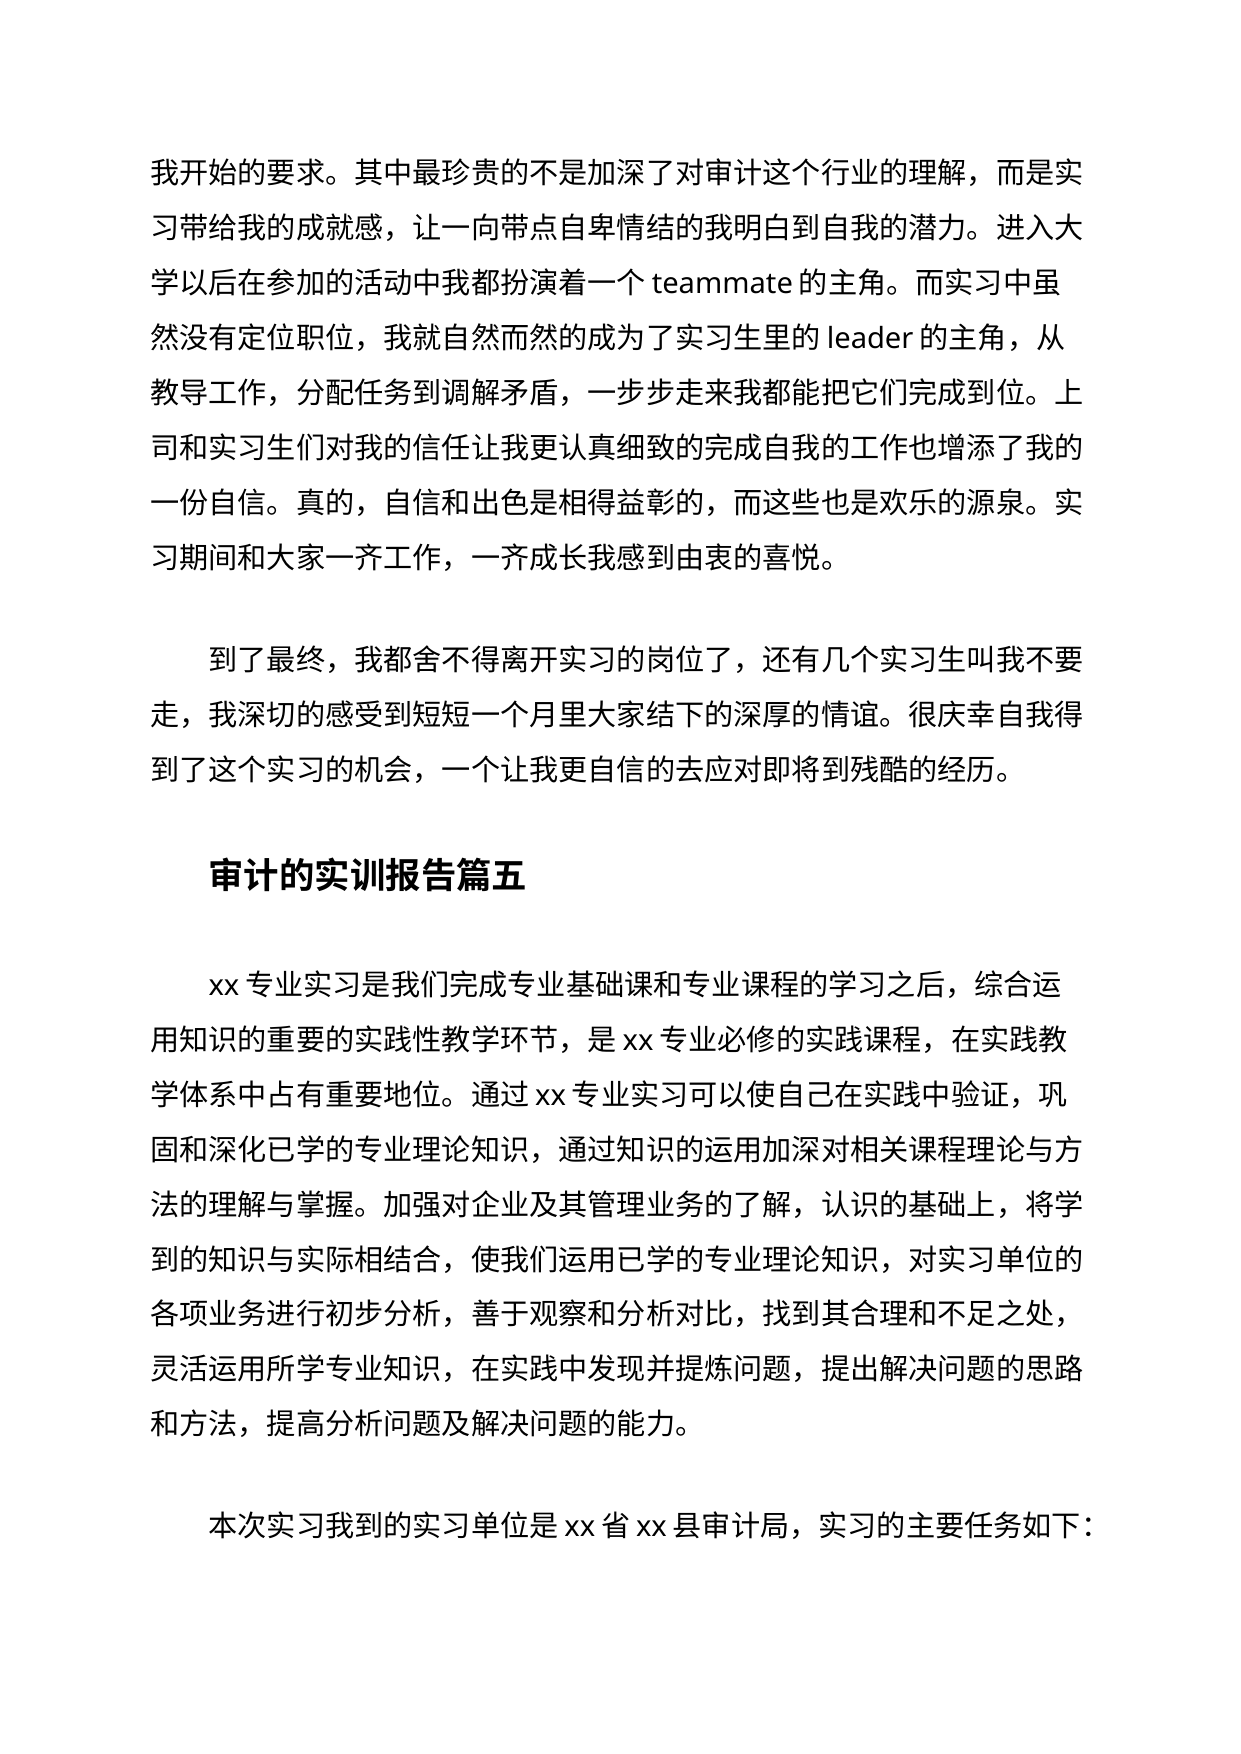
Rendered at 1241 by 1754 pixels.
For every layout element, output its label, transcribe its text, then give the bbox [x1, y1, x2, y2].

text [150, 150, 1090, 577]
text xx专业实习是我们完成专业基础课和专业课程的学习之后，综合运用知识的重要的实践性教学环节，是xx专业必修的实践课程，在实践教学体系中占有重要地位。通过xx专业实习可以使自己在实践中验证，巩固和深化已学的专业理论知识，通过知识的运用加深对相关课程理论与方法的理解与掌握。加强对企业及其管理业务的了解，认识的基础上，将学到的知识与实际相结合，使我们运用已学的专业理论知识，对实习单位的各项业务进行初步分析，善于观察和分析对比，找到其合理和不足之处，灵活运用所学专业知识，在实践中发现并提炼问题，提出解决问题的思路和方法，提高分析问题及解决问题的能力。 [150, 961, 1090, 1443]
text 本次实习我到的实习单位是xx省xx县审计局，实习的主要任务如下： [150, 1502, 1090, 1545]
text 到了最终，我都舍不得离开实习的岗位了，还有几个实习生叫我不要走，我深切的感受到短短一个月里大家结下的深厚的情谊。很庆幸自我得到了这个实习的机会，一个让我更自信的去应对即将到残酷的经历。 [150, 636, 1090, 788]
text 审计的实训报告篇五 [150, 848, 1090, 899]
